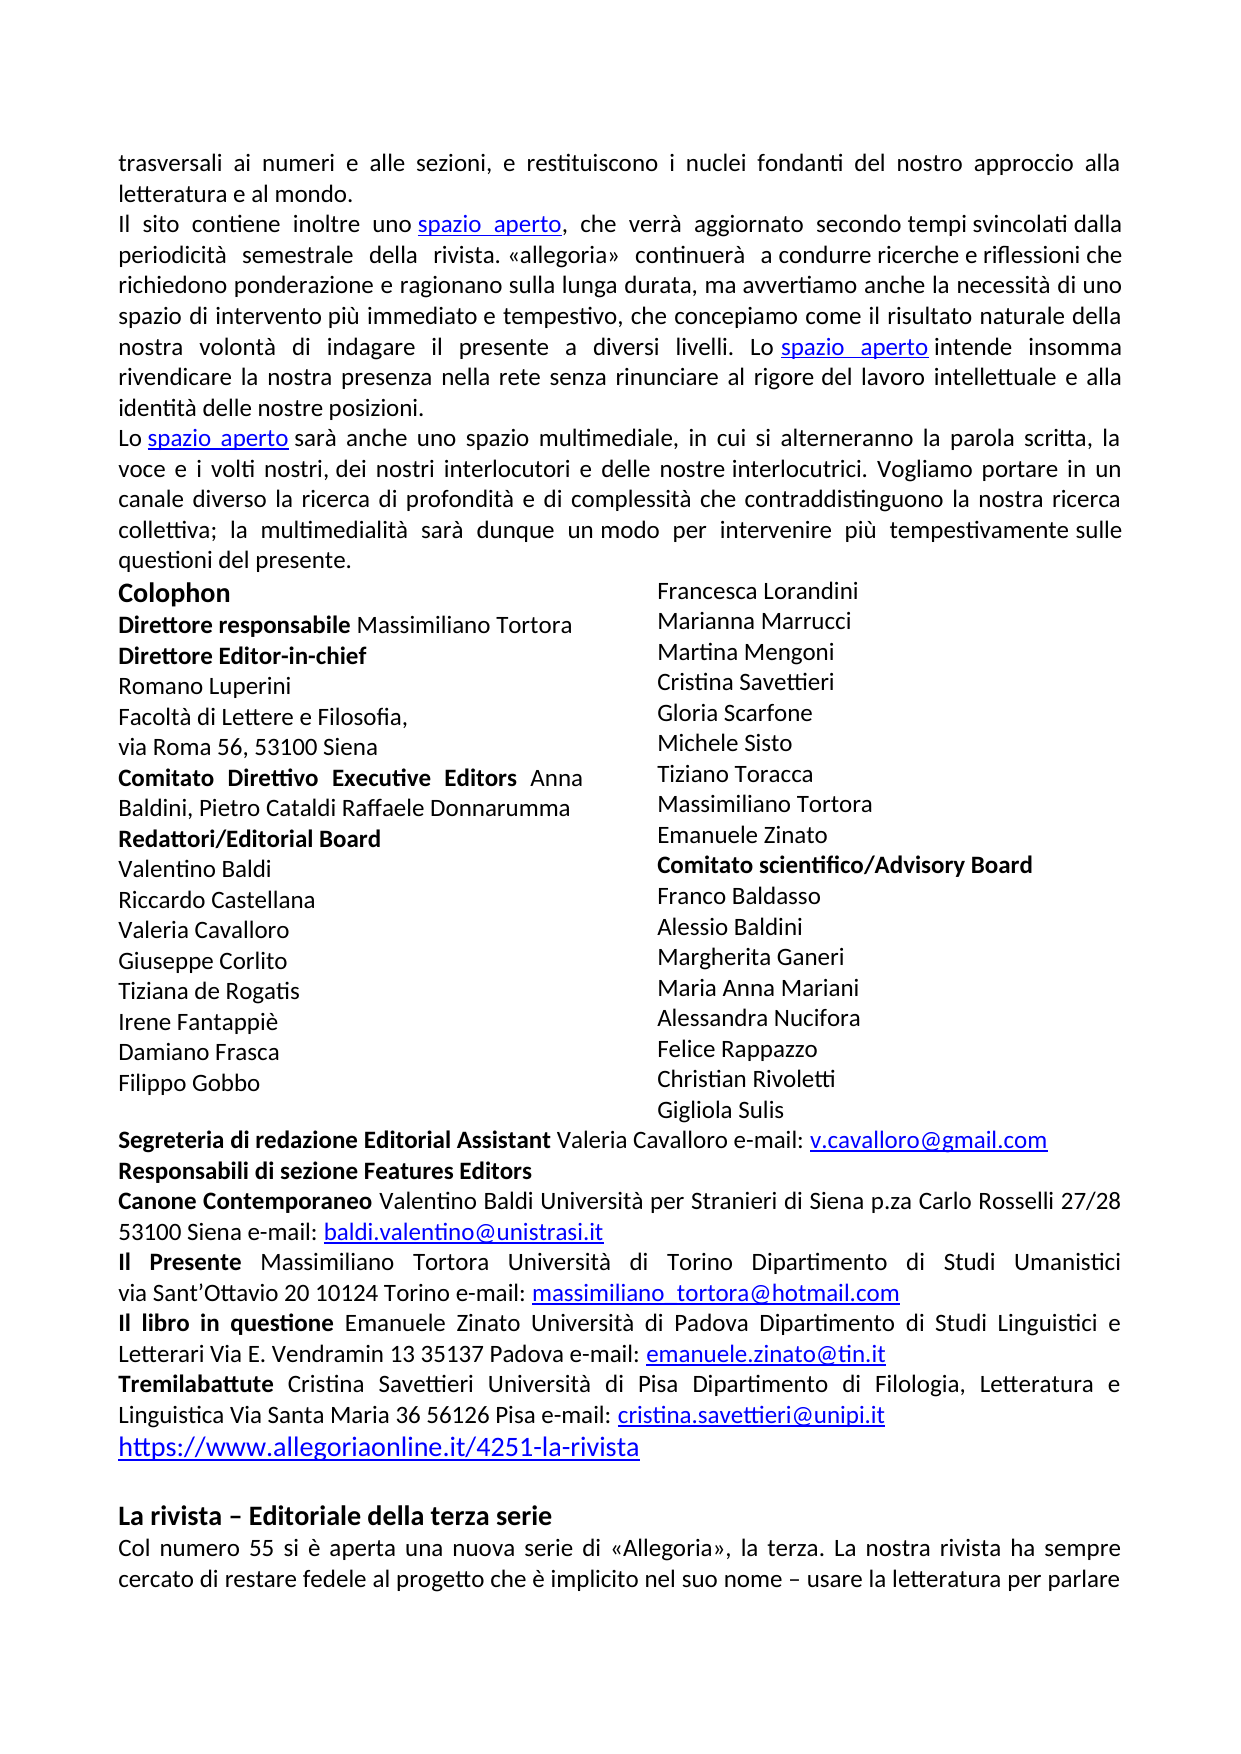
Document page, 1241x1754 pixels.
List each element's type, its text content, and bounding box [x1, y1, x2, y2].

subtitle Colophon [118, 575, 583, 609]
text Facoltà di Lettere e Filosofia, [118, 701, 583, 731]
text Emanuele Zinato [657, 819, 1122, 849]
text Felice Rappazzo [657, 1033, 1122, 1063]
text Riccardo Castellana [118, 884, 583, 914]
text Valentino Baldi [118, 853, 583, 884]
text Romano Luperini [118, 670, 583, 701]
text Alessandra Nucifora [657, 1002, 1122, 1033]
subtitle La rivista – Editoriale della terza serie [118, 1498, 1122, 1533]
text Cristina Savettieri [657, 666, 1122, 697]
text via Roma 56, 53100 Siena [118, 731, 583, 762]
text Marianna Marrucci [657, 605, 1122, 636]
text Massimiliano Tortora [657, 788, 1122, 819]
text Valeria Cavalloro [118, 914, 583, 945]
text Filippo Gobbo [118, 1067, 583, 1098]
subtitle https://www.allegoriaonline.it/4251-la-rivista [118, 1429, 1122, 1464]
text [118, 148, 1122, 209]
text Direttore responsabile Massimiliano Tortora [118, 609, 583, 640]
text Comitato Direttivo Executive Editors Anna Baldini, Pietro Cataldi Raffaele Donnarumma [118, 762, 583, 823]
text Tiziano Toracca [657, 758, 1122, 788]
text Margherita Ganeri [657, 941, 1122, 972]
text Christian Rivoletti [657, 1063, 1122, 1094]
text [118, 1533, 1122, 1594]
text Martina Mengoni [657, 636, 1122, 666]
text Il sito contiene inoltre uno spazio aperto, che verrà aggiornato secondo tempi svincolati dalla periodicità semestrale della rivista. «allegoria» continuerà a condurre ricerche e riflessioni che richiedono ponderazione e ragionano sulla lunga durata, ma avvertiamo anche la necessità di uno spazio di intervento più immediato e tempestivo, che concepiamo come il risultato naturale della nostra volontà di indagare il presente a diversi livelli. Lo spazio aperto intende insomma rivendicare la nostra presenza nella rete senza rinunciare al rigore del lavoro intellettuale e alla identità delle nostre posizioni. [118, 209, 1122, 422]
text Giuseppe Corlito [118, 945, 583, 976]
text Tiziana de Rogatis [118, 976, 583, 1006]
text Direttore Editor-in-chief [118, 640, 583, 670]
text Alessio Baldini [657, 911, 1122, 941]
text Franco Baldasso [657, 880, 1122, 911]
text Responsabili di sezione Features Editors [118, 1155, 1122, 1185]
text Lo spazio aperto sarà anche uno spazio multimediale, in cui si alterneranno la parola scritta, la voce e i volti nostri, dei nostri interlocutori e delle nostre interlocutrici. Vogliamo portare in un canale diverso la ricerca di profondità e di complessità che contraddistinguono la nostra ricerca collettiva; la multimedialità sarà dunque un modo per intervenire più tempestivamente sulle questioni del presente. [118, 422, 1122, 575]
text Michele Sisto [657, 727, 1122, 758]
text Il Presente Massimiliano Tortora Università di Torino Dipartimento di Studi Umanistici via Sant’Ottavio 20 10124 Torino e-mail: massimiliano_tortora@hotmail.com [118, 1246, 1122, 1307]
text Irene Fantappiè [118, 1006, 583, 1037]
text Segreteria di redazione Editorial Assistant Valeria Cavalloro e-mail: v.cavalloro@gmail.com [118, 1124, 1122, 1155]
text Canone Contemporaneo Valentino Baldi Università per Stranieri di Siena p.za Carlo Rosselli 27/28 53100 Siena e-mail: baldi.valentino@unistrasi.it [118, 1185, 1122, 1246]
text Redattori/Editorial Board [118, 823, 583, 853]
text Gigliola Sulis [657, 1094, 1122, 1124]
text Tremilabattute Cristina Savettieri Università di Pisa Dipartimento di Filologia, Letteratura e Linguistica Via Santa Maria 36 56126 Pisa e-mail: cristina.savettieri@unipi.it [118, 1368, 1122, 1429]
text Gloria Scarfone [657, 697, 1122, 727]
text Maria Anna Mariani [657, 972, 1122, 1002]
text Comitato scientifico/Advisory Board [657, 849, 1122, 880]
text Il libro in questione Emanuele Zinato Università di Padova Dipartimento di Studi Linguistici e Letterari Via E. Vendramin 13 35137 Padova e-mail: emanuele.zinato@tin.it [118, 1307, 1122, 1368]
text Francesca Lorandini [657, 575, 1122, 605]
text Damiano Frasca [118, 1037, 583, 1067]
